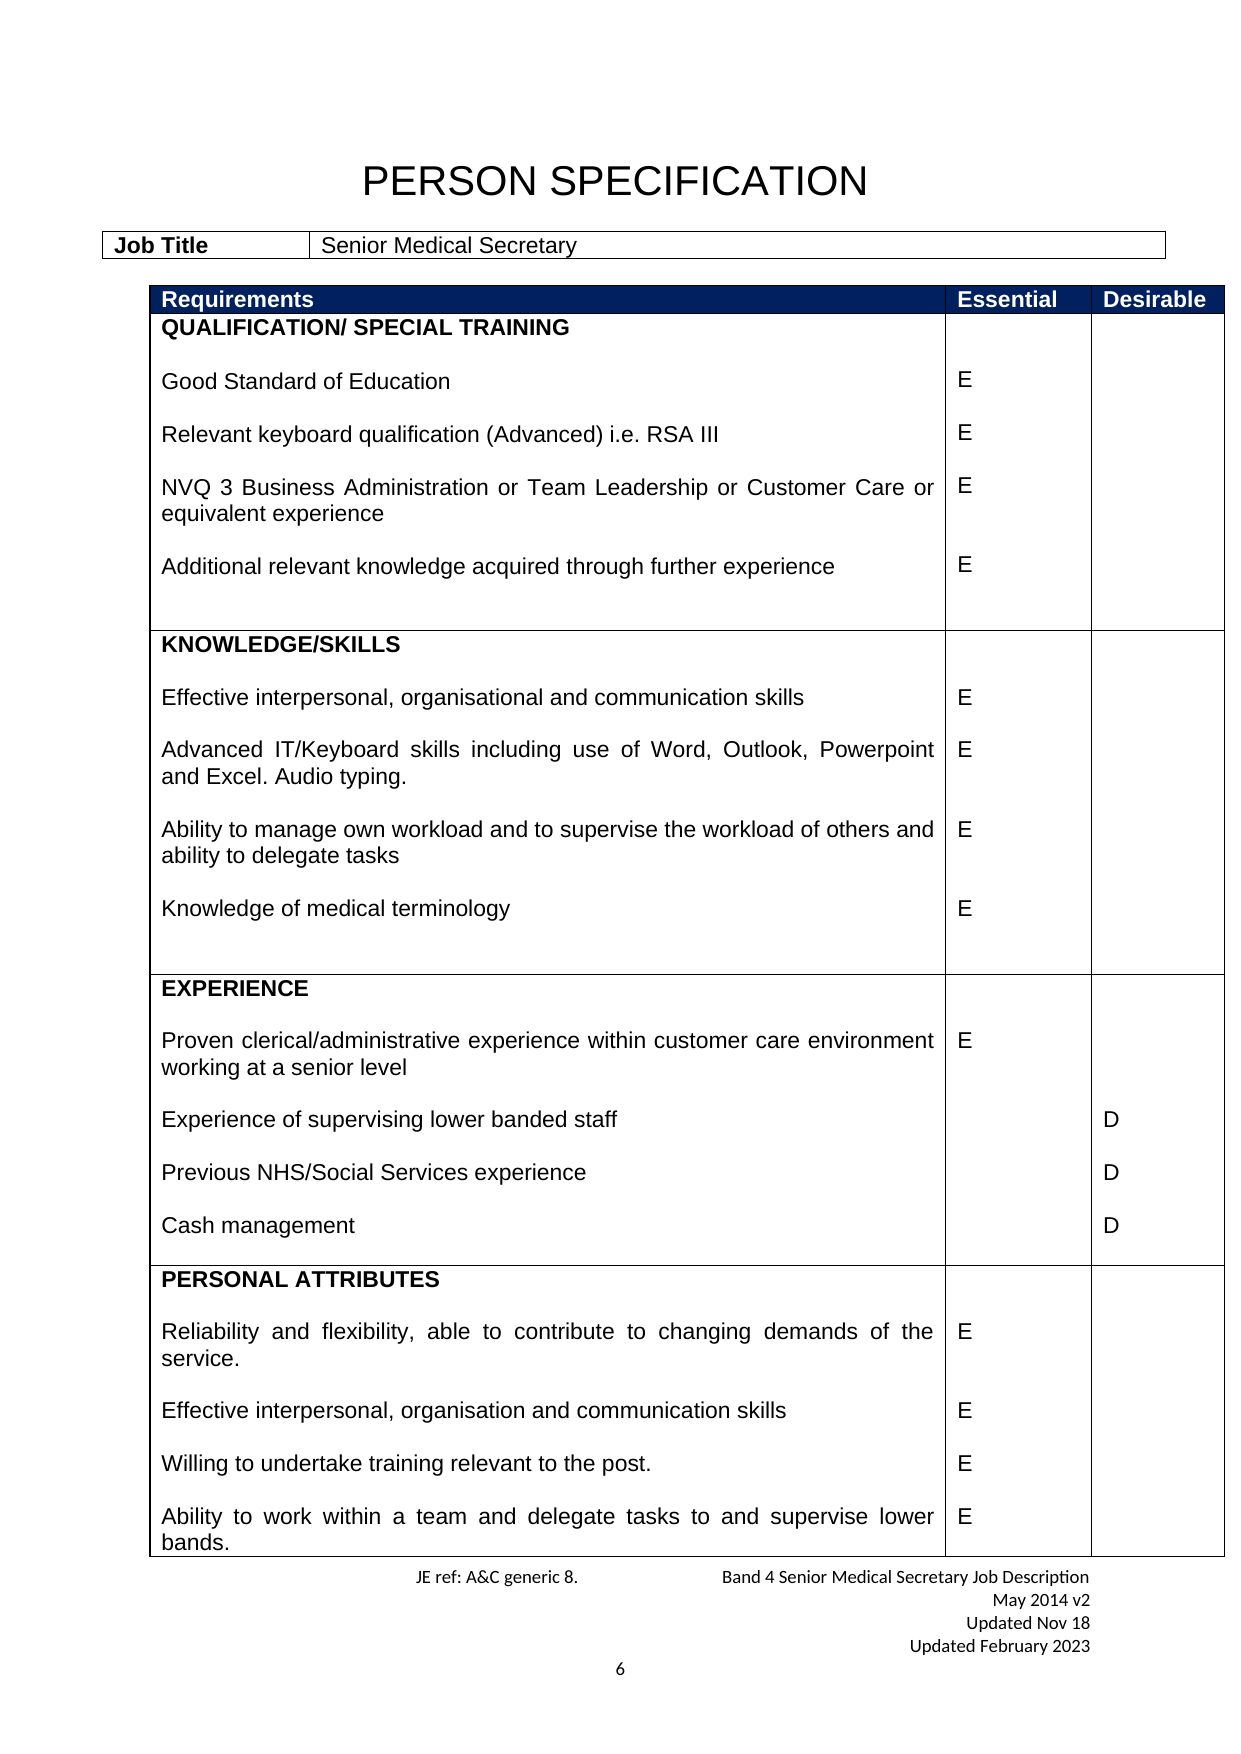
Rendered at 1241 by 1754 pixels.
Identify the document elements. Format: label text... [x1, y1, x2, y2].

table_cell EXPERIENCE Proven clerical/administrative experience within customer care environment working at a senior level Experience of supervising lower banded staff Previous NHS/Social Services experience Cash management [151, 975, 945, 1264]
table_cell [1092, 314, 1224, 630]
table_cell D D D [1092, 975, 1224, 1264]
table_header Desirable [1092, 286, 1224, 313]
table_cell QUALIFICATION/ SPECIAL TRAINING Good Standard of Education Relevant keyboard qualification (Advanced) i.e. RSA III NVQ 3 Business Administration or Team Leadership or Customer Care or equivalent experience Additional relevant knowledge acquired through further experience [151, 314, 945, 630]
table_header Essential [946, 286, 1091, 313]
table_cell E [946, 975, 1091, 1264]
table_header Requirements [151, 286, 945, 313]
table_cell E E E E E [946, 1266, 1091, 1556]
table_cell [1092, 1266, 1224, 1556]
table_cell E E E E [946, 631, 1091, 974]
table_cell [151, 1266, 945, 1556]
text PERSON SPECIFICATION [91, 156, 1139, 204]
table_header Senior Medical Secretary [310, 232, 1165, 258]
table_cell KNOWLEDGE/SKILLS Effective interpersonal, organisational and communication skills Advanced IT/Keyboard skills including use of Word, Outlook, Powerpoint and Excel. Audio typing. Ability to manage own workload and to supervise the workload of others and ability to delegate tasks Knowledge of medical terminology [151, 631, 945, 974]
table_cell [1092, 631, 1224, 974]
table_cell E E E E [946, 314, 1091, 630]
table_header Job Title [103, 232, 309, 258]
